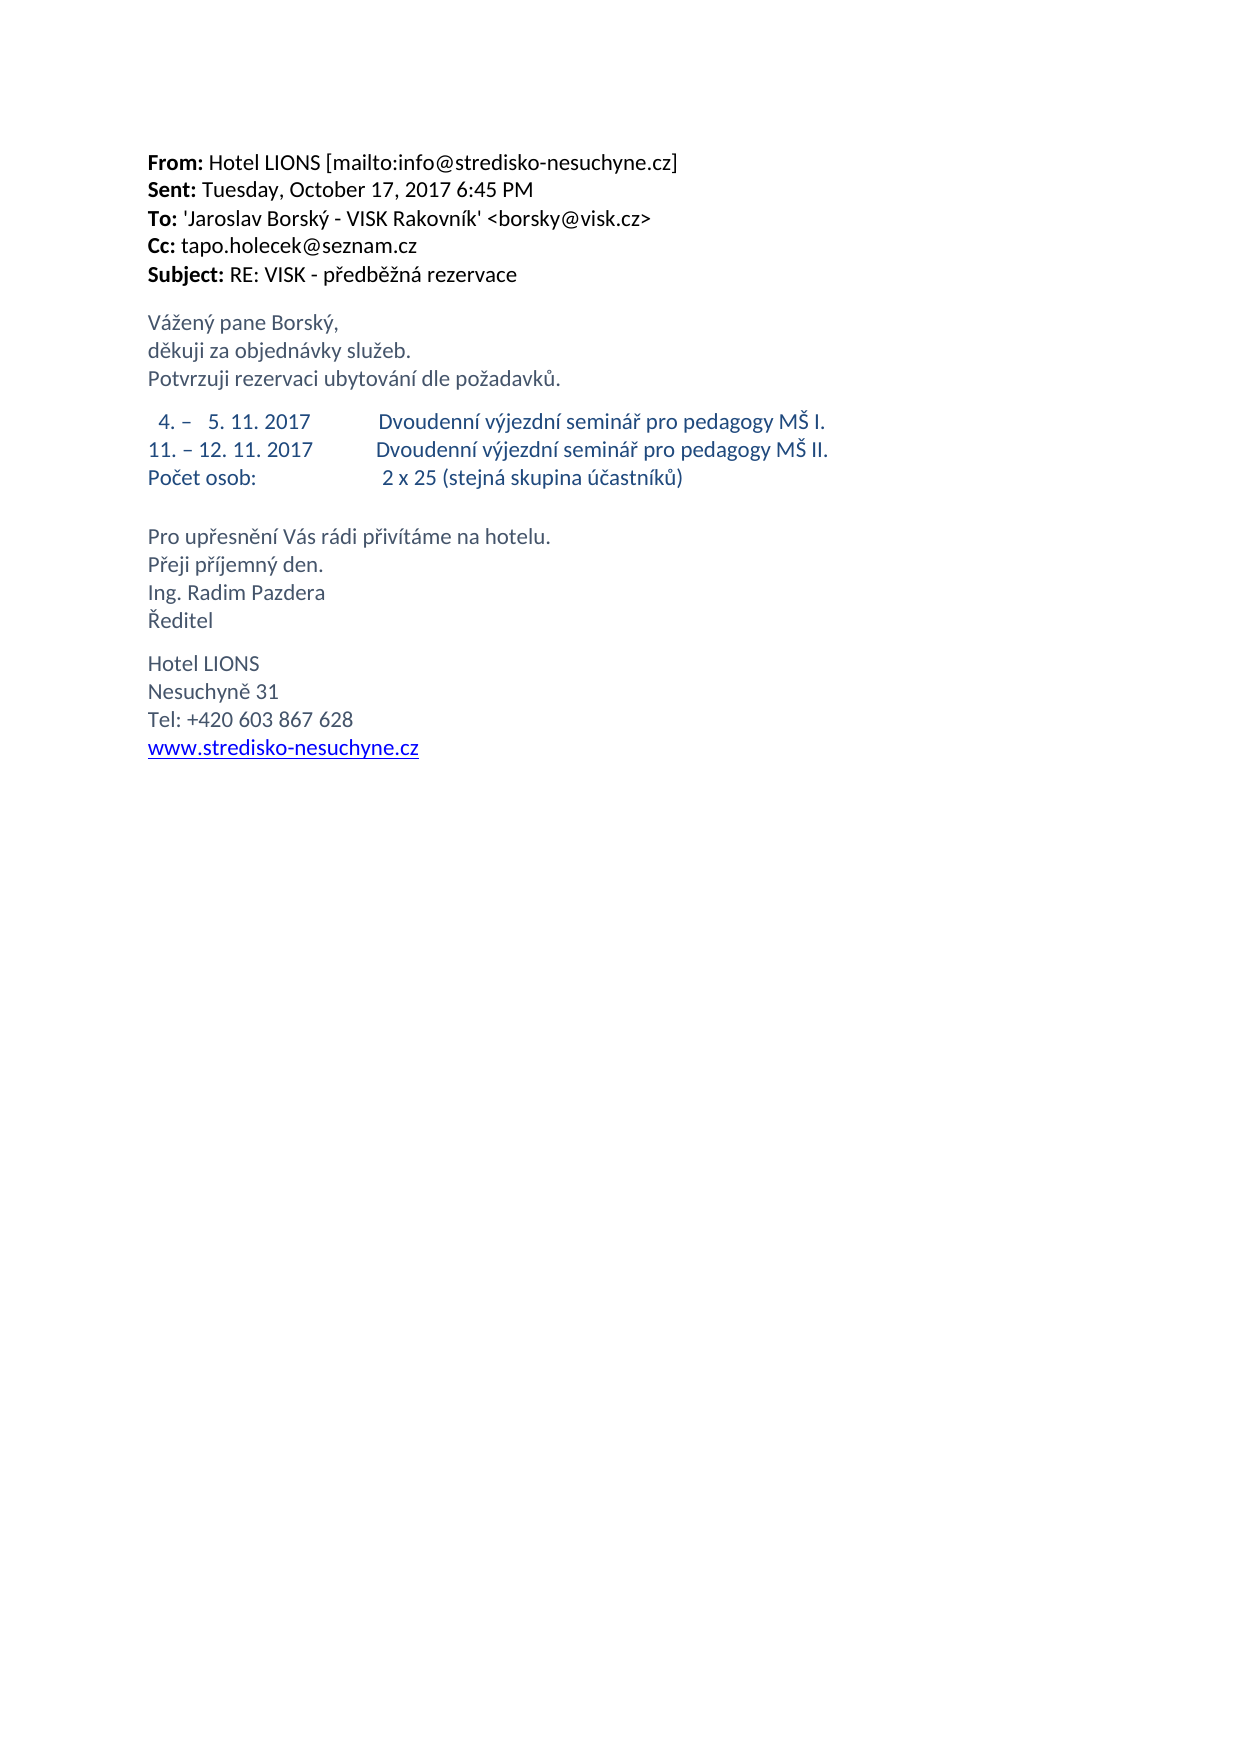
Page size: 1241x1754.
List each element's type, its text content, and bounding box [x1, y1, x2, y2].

text Přeji příjemný den. [148, 550, 1093, 578]
text Tel: +420 603 867 628 [148, 706, 1093, 733]
text děkuji za objednávky služeb. [148, 336, 1093, 364]
text Pro upřesnění Vás rádi přivítáme na hotelu. [148, 522, 1093, 550]
text www.stredisko-nesuchyne.cz [148, 733, 1093, 762]
text 4. – 5. 11. 2017 Dvoudenní výjezdní seminář pro pedagogy MŠ I. [148, 407, 1093, 435]
text Počet osob: 2 x 25 (stejná skupina účastníků) [148, 463, 1093, 491]
text Hotel LIONS [148, 649, 1093, 677]
text 11. – 12. 11. 2017 Dvoudenní výjezdní seminář pro pedagogy MŠ II. [148, 435, 1093, 463]
text Ředitel [148, 606, 1093, 634]
text Nesuchyně 31 [148, 677, 1093, 706]
text From: Hotel LIONS [mailto:info@stredisko-nesuchyne.cz] Sent: Tuesday, October 17, 2017 6:45 PM To: 'Jaroslav Borský - VISK Rakovník' <borsky@visk.cz> Cc: tapo.holecek@seznam.cz Subject: RE: VISK - předběžná rezervace [148, 148, 1093, 288]
text Potvrzuji rezervaci ubytování dle požadavků. [148, 364, 1093, 392]
text Ing. Radim Pazdera [148, 578, 1093, 606]
text Vážený pane Borský, [148, 308, 1093, 336]
